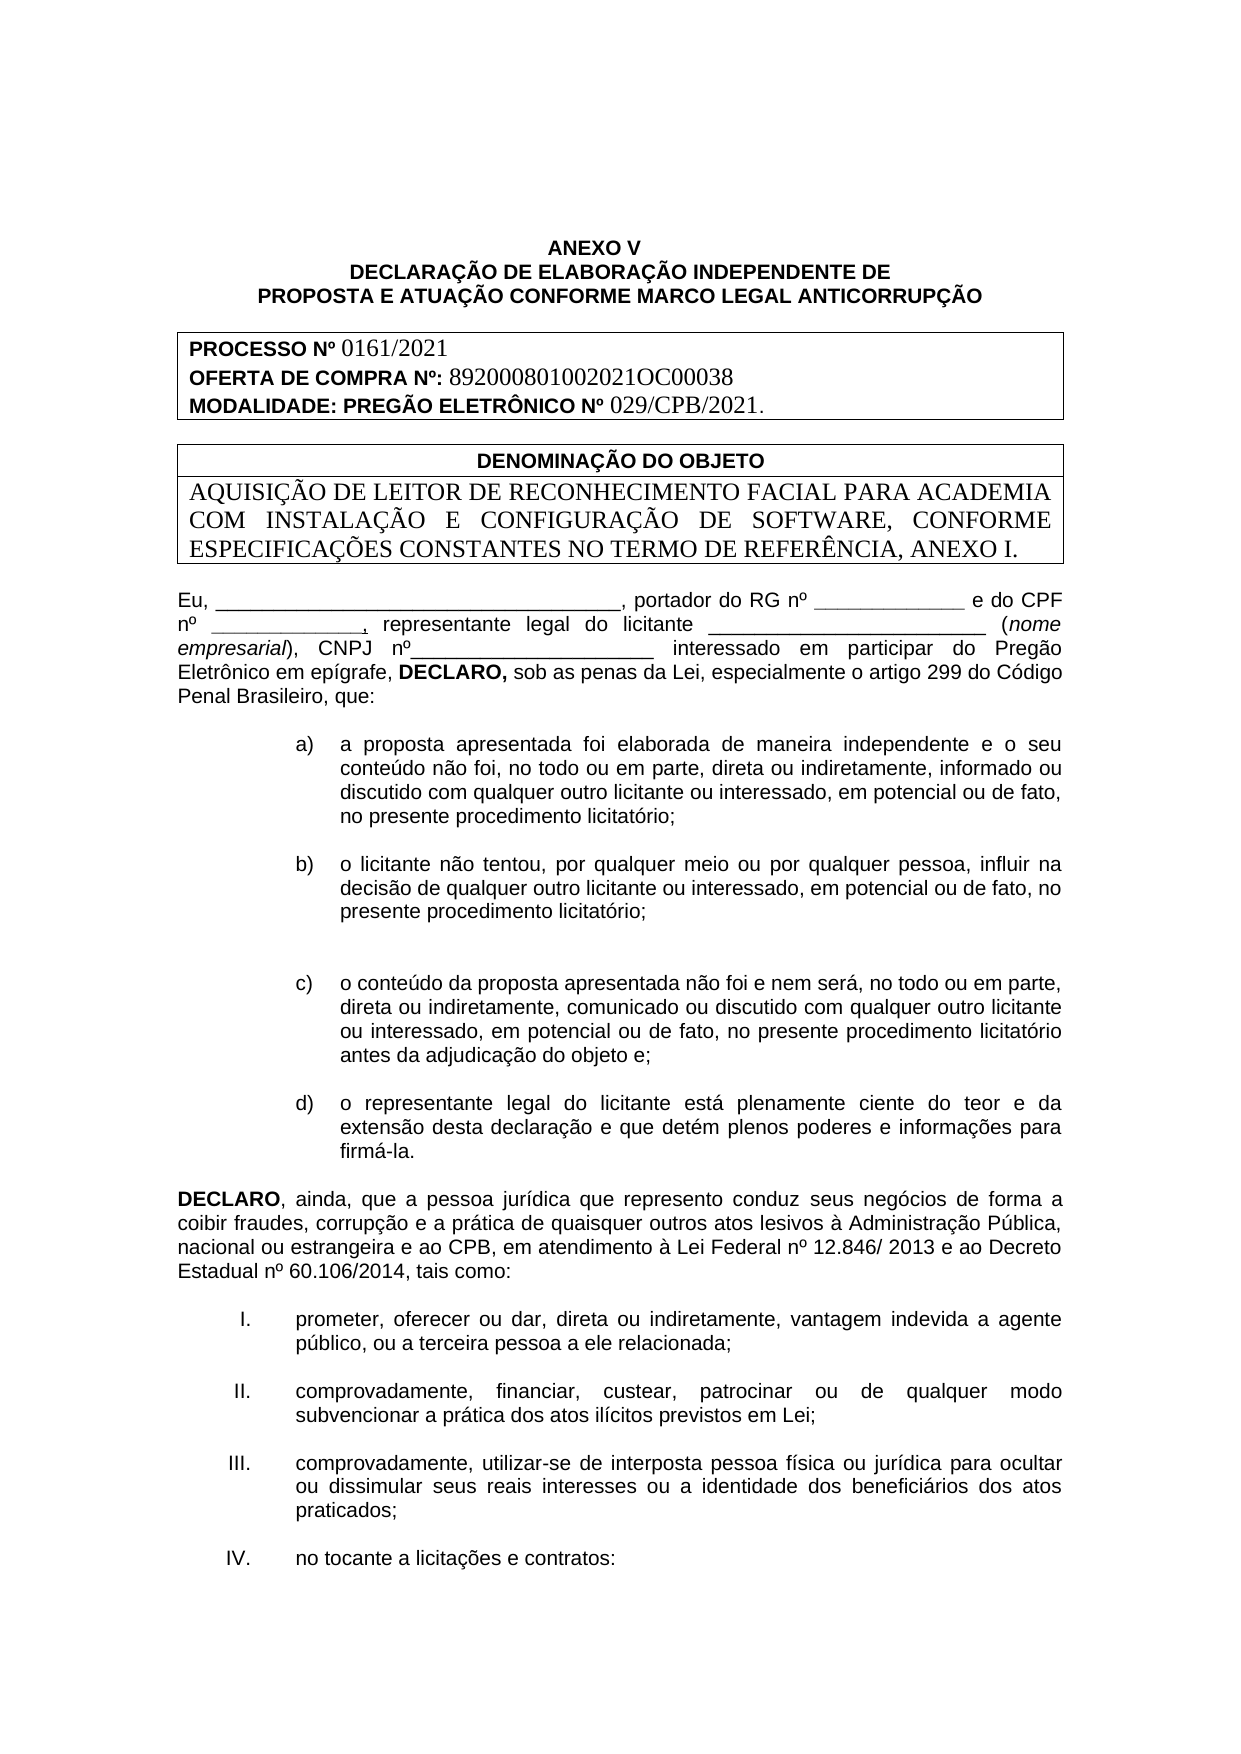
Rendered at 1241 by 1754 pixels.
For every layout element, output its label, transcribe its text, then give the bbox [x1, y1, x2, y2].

list o representante legal do licitante está plenamente ciente do teor e da extensão desta declaração e que detém plenos poderes e informações para firmá-la. [295, 1091, 1063, 1163]
text ANEXO V [177, 236, 1063, 260]
list o licitante não tentou, por qualquer meio ou por qualquer pessoa, influir na decisão de qualquer outro licitante ou interessado, em potencial ou de fato, no presente procedimento licitatório; [295, 851, 1063, 923]
text DECLARO, ainda, que a pessoa jurídica que represento conduz seus negócios de forma a coibir fraudes, corrupção e a prática de quaisquer outros atos lesivos à Administração Pública, nacional ou estrangeira e ao CPB, em atendimento à Lei Federal nº 12.846/ 2013 e ao Decreto Estadual nº 60.106/2014, tais como: [177, 1187, 1063, 1283]
list comprovadamente, financiar, custear, patrocinar ou de qualquer modo subvencionar a prática dos atos ilícitos previstos em Lei; [251, 1378, 1063, 1426]
list o conteúdo da proposta apresentada não foi e nem será, no todo ou em parte, direta ou indiretamente, comunicado ou discutido com qualquer outro licitante ou interessado, em potencial ou de fato, no presente procedimento licitatório antes da adjudicação do objeto e; [295, 971, 1063, 1067]
list comprovadamente, utilizar-se de interposta pessoa física ou jurídica para ocultar ou dissimular seus reais interesses ou a identidade dos beneficiários dos atos praticados; [251, 1450, 1063, 1522]
table_header PROCESSO Nº OFERTA DE COMPRA Nº: MODALIDADE: PREGÃO ELETRÔNICO Nº . [178, 333, 1063, 419]
table_header DENOMINAÇÃO DO OBJETO [178, 445, 1063, 476]
list prometer, oferecer ou dar, direta ou indiretamente, vantagem indevida a agente público, ou a terceira pessoa a ele relacionada; [251, 1307, 1063, 1354]
text Eu, ___________________________________, portador do RG nº _____________ e do CPF nº _____________, representante legal do licitante ________________________ (nome empresarial), CNPJ nº_____________________ interessado em participar do Pregão Eletrônico em epígrafe, DECLARO, sob as penas da Lei, especialmente o artigo 299 do Código Penal Brasileiro, que: [177, 588, 1063, 708]
list no tocante a licitações e contratos: [251, 1546, 1063, 1570]
list a proposta apresentada foi elaborada de maneira independente e o seu conteúdo não foi, no todo ou em parte, direta ou indiretamente, informado ou discutido com qualquer outro licitante ou interessado, em potencial ou de fato, no presente procedimento licitatório; [295, 732, 1063, 827]
text PROPOSTA E ATUAÇÃO CONFORME MARCO LEGAL ANTICORRUPÇÃO [177, 284, 1063, 308]
text DECLARAÇÃO DE ELABORAÇÃO INDEPENDENTE DE [177, 260, 1063, 284]
table_cell [178, 477, 1063, 563]
